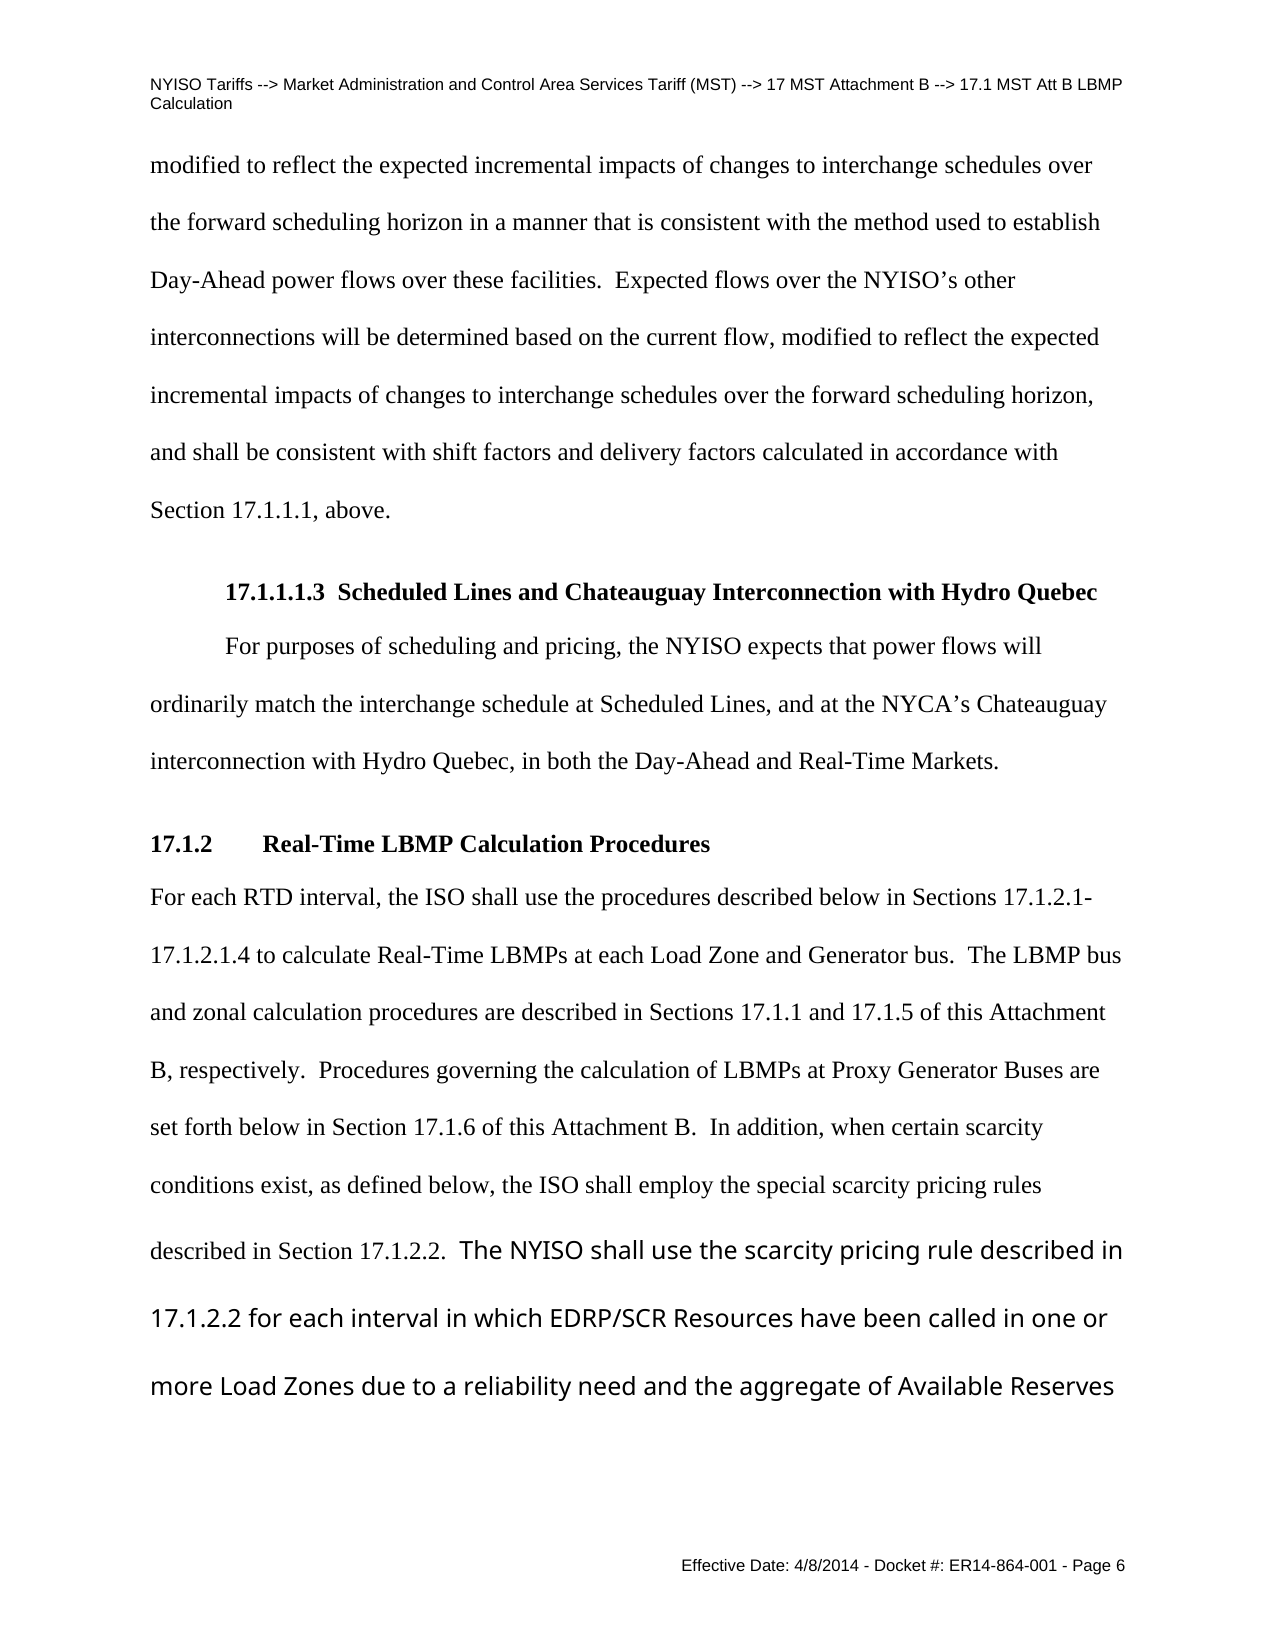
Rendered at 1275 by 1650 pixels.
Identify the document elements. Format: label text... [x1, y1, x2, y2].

subtitle 17.1.1.1.3 Scheduled Lines and Chateauguay Interconnection with Hydro Quebec [225, 577, 1125, 606]
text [150, 150, 1125, 524]
subtitle 17.1.2 Real-Time LBMP Calculation Procedures [150, 829, 1059, 857]
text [150, 882, 1125, 1403]
text For purposes of scheduling and pricing, the NYISO expects that power flows will ordinarily match the interchange schedule at Scheduled Lines, and at the NYCA’s Chateauguay interconnection with Hydro Quebec, in both the Day-Ahead and Real-Time Markets. [150, 631, 1125, 775]
